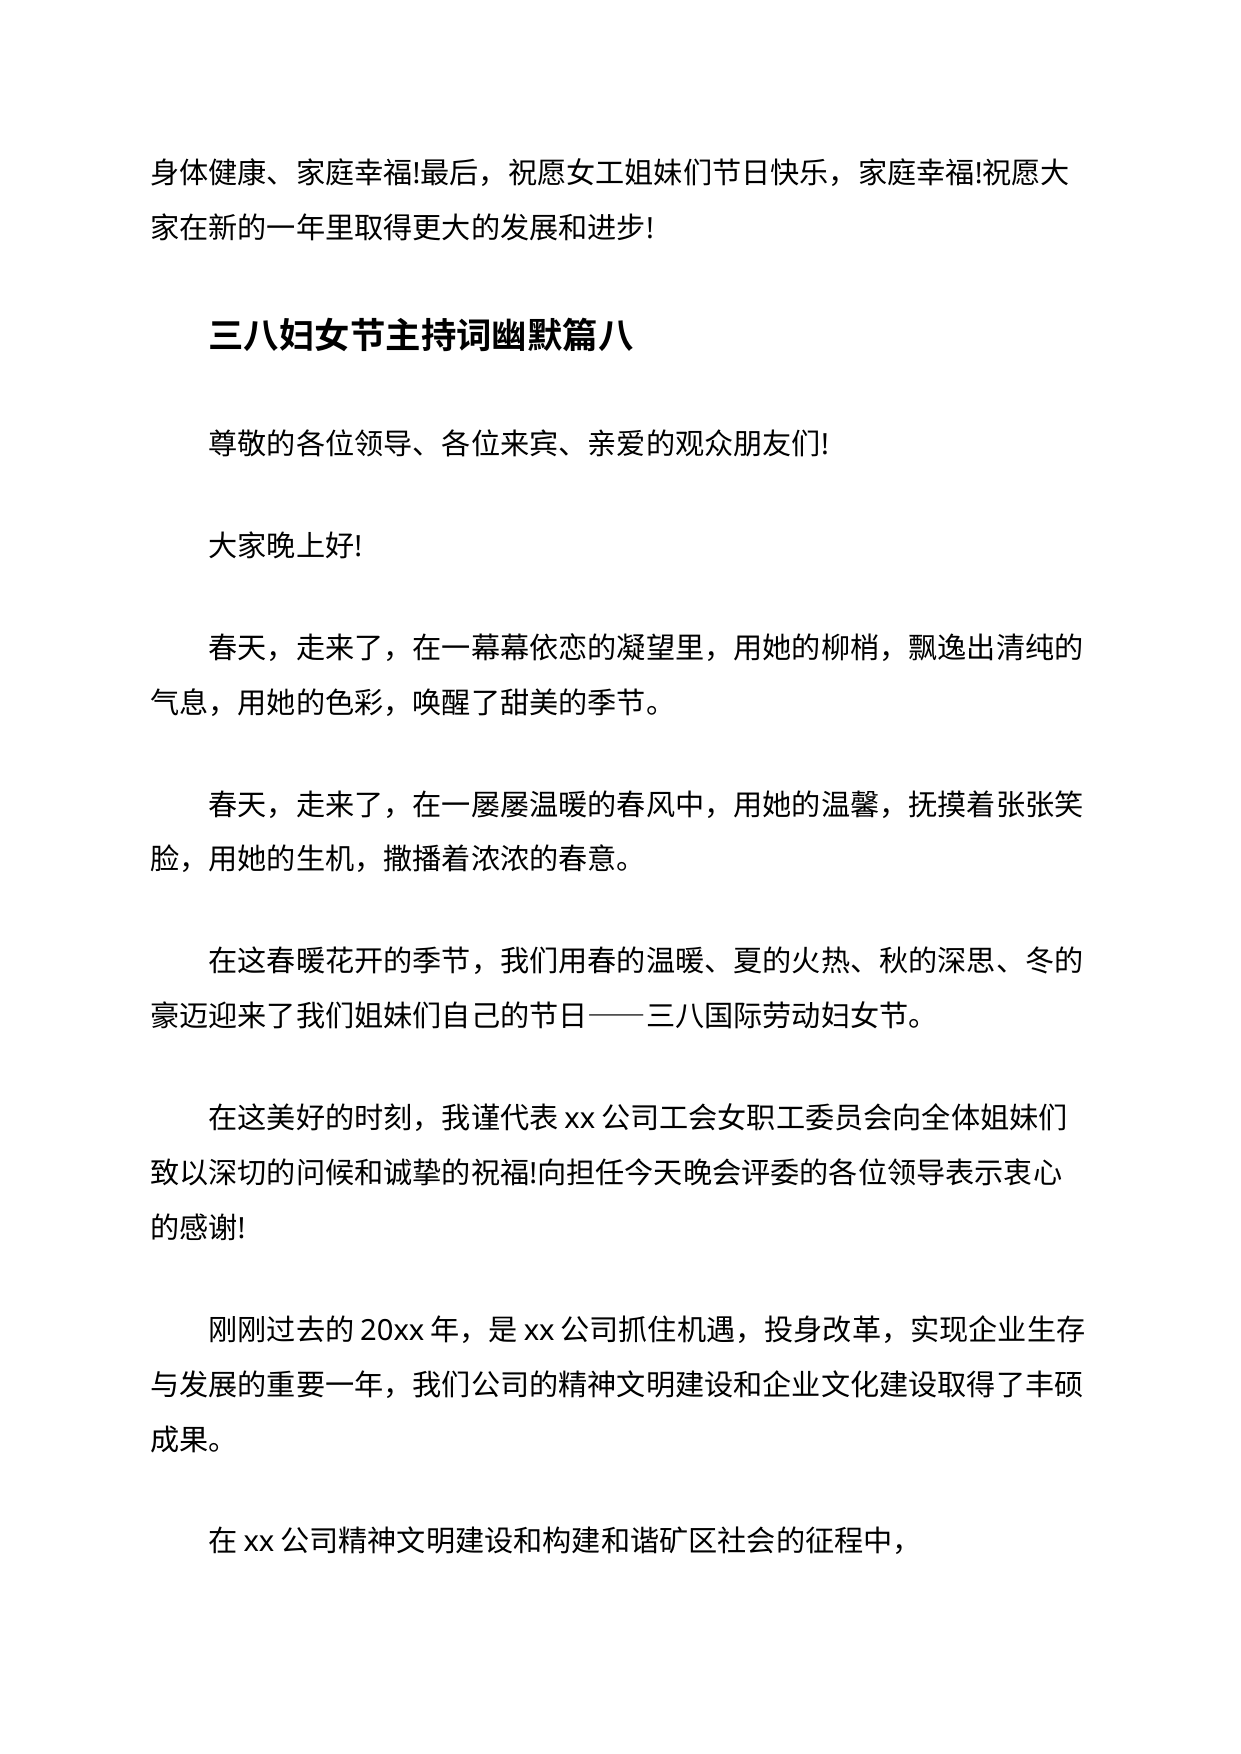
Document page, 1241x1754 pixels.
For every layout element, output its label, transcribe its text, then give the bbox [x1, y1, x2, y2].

text 尊敬的各位领导、各位来宾、亲爱的观众朋友们! [150, 420, 1090, 463]
text 在这春暖花开的季节，我们用春的温暖、夏的火热、秋的深思、冬的豪迈迎来了我们姐妹们自己的节日——三八国际劳动妇女节。 [150, 938, 1090, 1035]
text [150, 150, 1090, 247]
text 刚刚过去的20xx年，是xx公司抓住机遇，投身改革，实现企业生存与发展的重要一年，我们公司的精神文明建设和企业文化建设取得了丰硕成果。 [150, 1306, 1090, 1458]
text 三八妇女节主持词幽默篇八 [150, 307, 1090, 358]
text 在xx公司精神文明建设和构建和谐矿区社会的征程中， [150, 1518, 1090, 1560]
text 春天，走来了，在一屡屡温暖的春风中，用她的温馨，抚摸着张张笑脸，用她的生机，撒播着浓浓的春意。 [150, 781, 1090, 878]
text 春天，走来了，在一幕幕依恋的凝望里，用她的柳梢，飘逸出清纯的气息，用她的色彩，唤醒了甜美的季节。 [150, 624, 1090, 722]
text 大家晚上好! [150, 522, 1090, 565]
text 在这美好的时刻，我谨代表xx公司工会女职工委员会向全体姐妹们致以深切的问候和诚挚的祝福!向担任今天晚会评委的各位领导表示衷心的感谢! [150, 1094, 1090, 1247]
